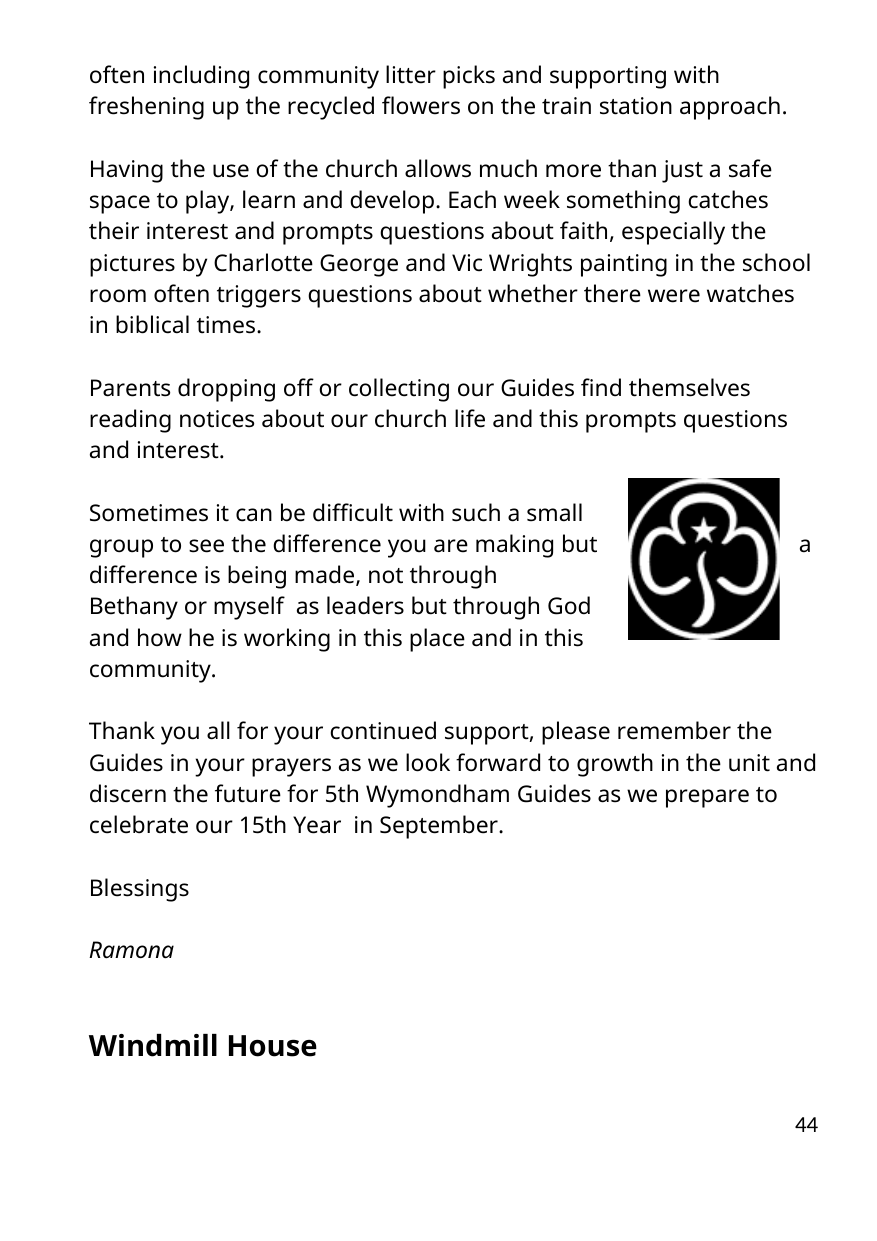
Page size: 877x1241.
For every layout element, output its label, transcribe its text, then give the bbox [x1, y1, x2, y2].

text Sometimes it can be difficult with such a small group to see the difference you are making but a difference is being made, not through Bethany or myself as leaders but through God and how he is working in this place and in this community. [89, 497, 818, 684]
text Having the use of the church allows much more than just a safe space to play, learn and develop. Each week something catches their interest and prompts questions about faith, especially the pictures by Charlotte George and Vic Wrights painting in the school room often triggers questions about whether there were watches in biblical times. [89, 153, 818, 340]
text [89, 59, 818, 122]
text Ramona [89, 934, 818, 965]
text Blessings [89, 872, 818, 903]
picture [626, 478, 780, 637]
text Thank you all for your continued support, please remember the Guides in your prayers as we look forward to growth in the unit and discern the future for 5th Wymondham Guides as we prepare to celebrate our 15th Year in September. [89, 715, 818, 840]
text Parents dropping off or collecting our Guides find themselves reading notices about our church life and this prompts questions and interest. [89, 372, 818, 465]
text Windmill House [89, 1025, 818, 1064]
